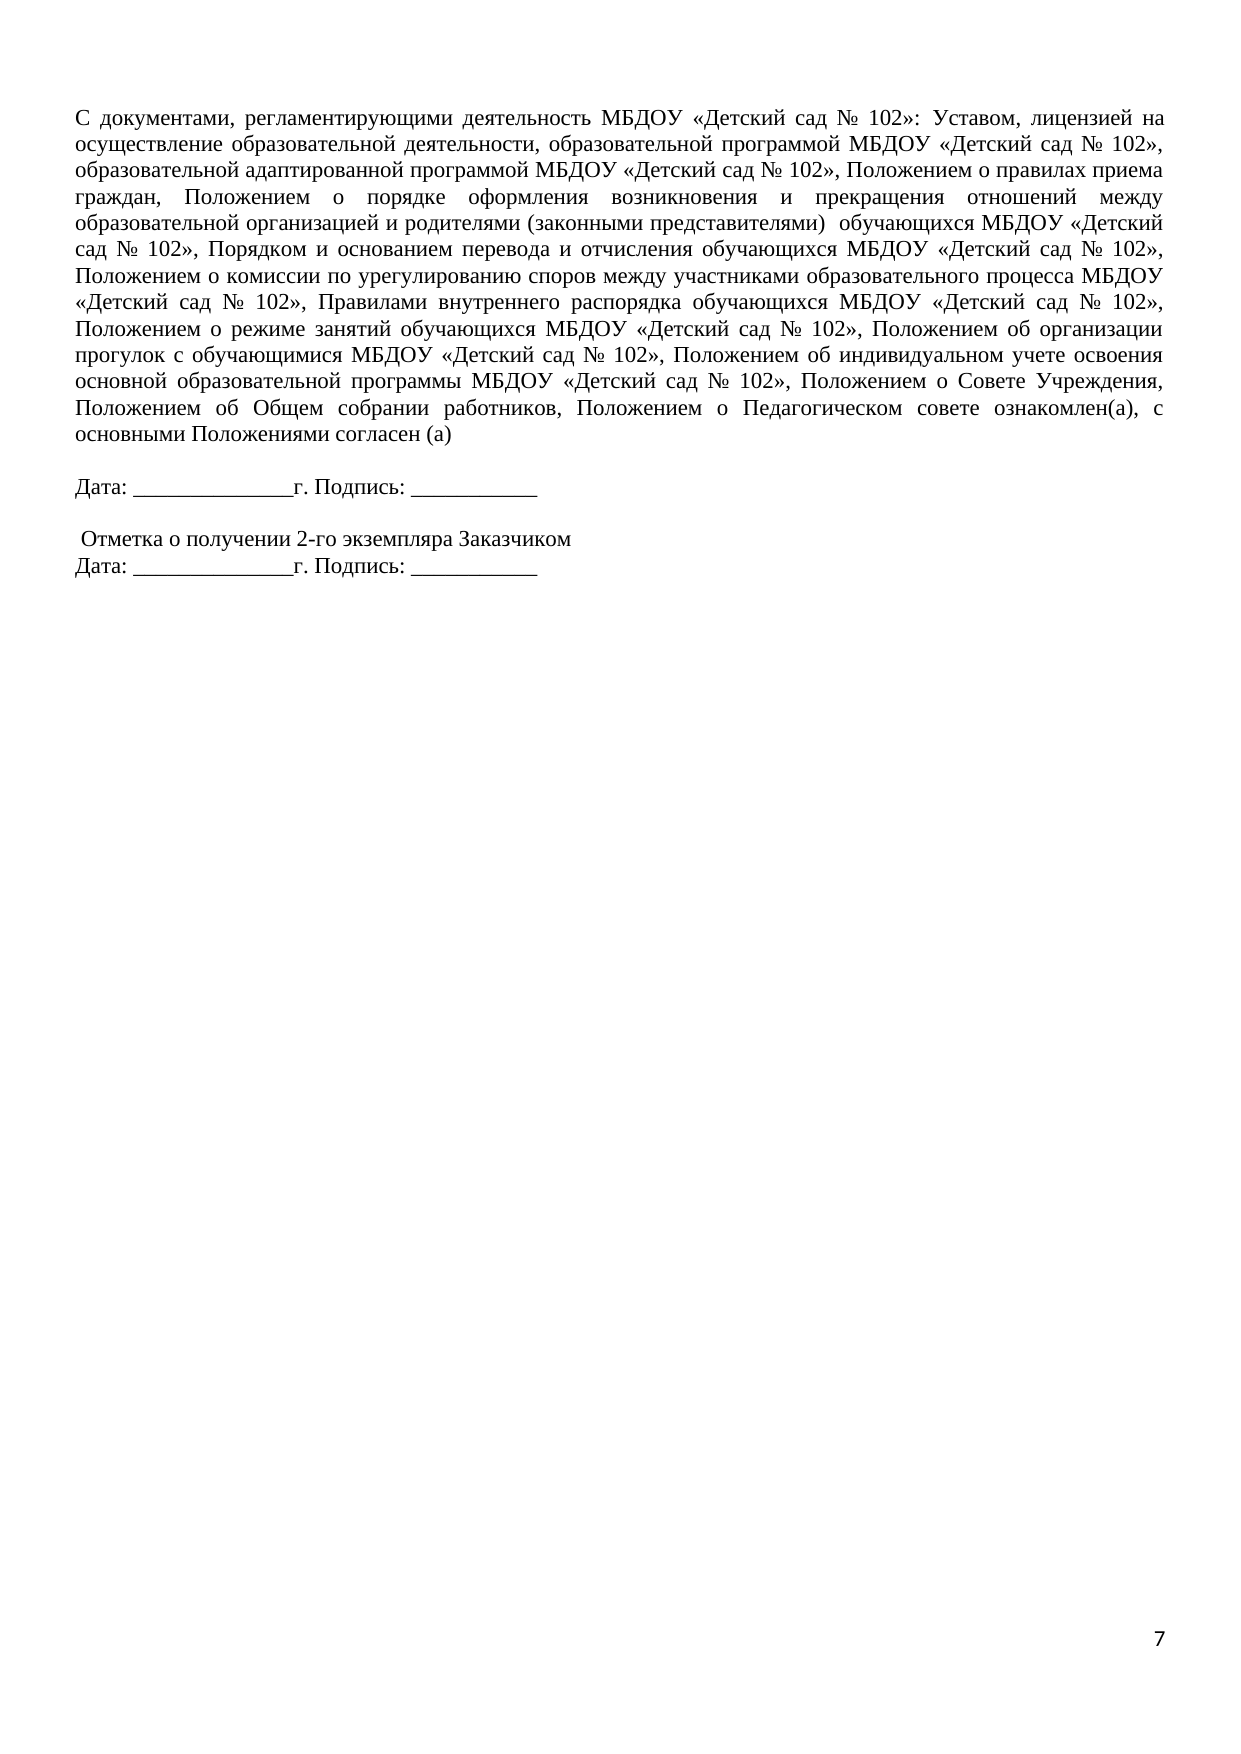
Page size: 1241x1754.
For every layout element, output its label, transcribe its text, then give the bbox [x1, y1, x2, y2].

text С документами, регламентирующими деятельность МБДОУ «Детский сад № 102»: Уставом, лицензией на осуществление образовательной деятельности, образовательной программой МБДОУ «Детский сад № 102», образовательной адаптированной программой МБДОУ «Детский сад № 102», Положением о правилах приема граждан, Положением о порядке оформления возникновения и прекращения отношений между образовательной организацией и родителями (законными представителями) обучающихся МБДОУ «Детский сад № 102», Порядком и основанием перевода и отчисления обучающихся МБДОУ «Детский сад № 102», Положением о комиссии по урегулированию споров между участниками образовательного процесса МБДОУ «Детский сад № 102», Правилами внутреннего распорядка обучающихся МБДОУ «Детский сад № 102», Положением о режиме занятий обучающихся МБДОУ «Детский сад № 102», Положением об организации прогулок с обучающимися МБДОУ «Детский сад № 102», Положением об индивидуальном учете освоения основной образовательной программы МБДОУ «Детский сад № 102», Положением о Совете Учреждения, Положением об Общем собрании работников, Положением о Педагогическом совете ознакомлен(а), с основными Положениями согласен (а) [75, 104, 1165, 446]
text Дата: ______________г. Подпись: ___________ [75, 552, 1165, 578]
text Дата: ______________г. Подпись: ___________ [75, 473, 1165, 499]
text Отметка о получении 2-го экземпляра Заказчиком [75, 525, 1165, 552]
